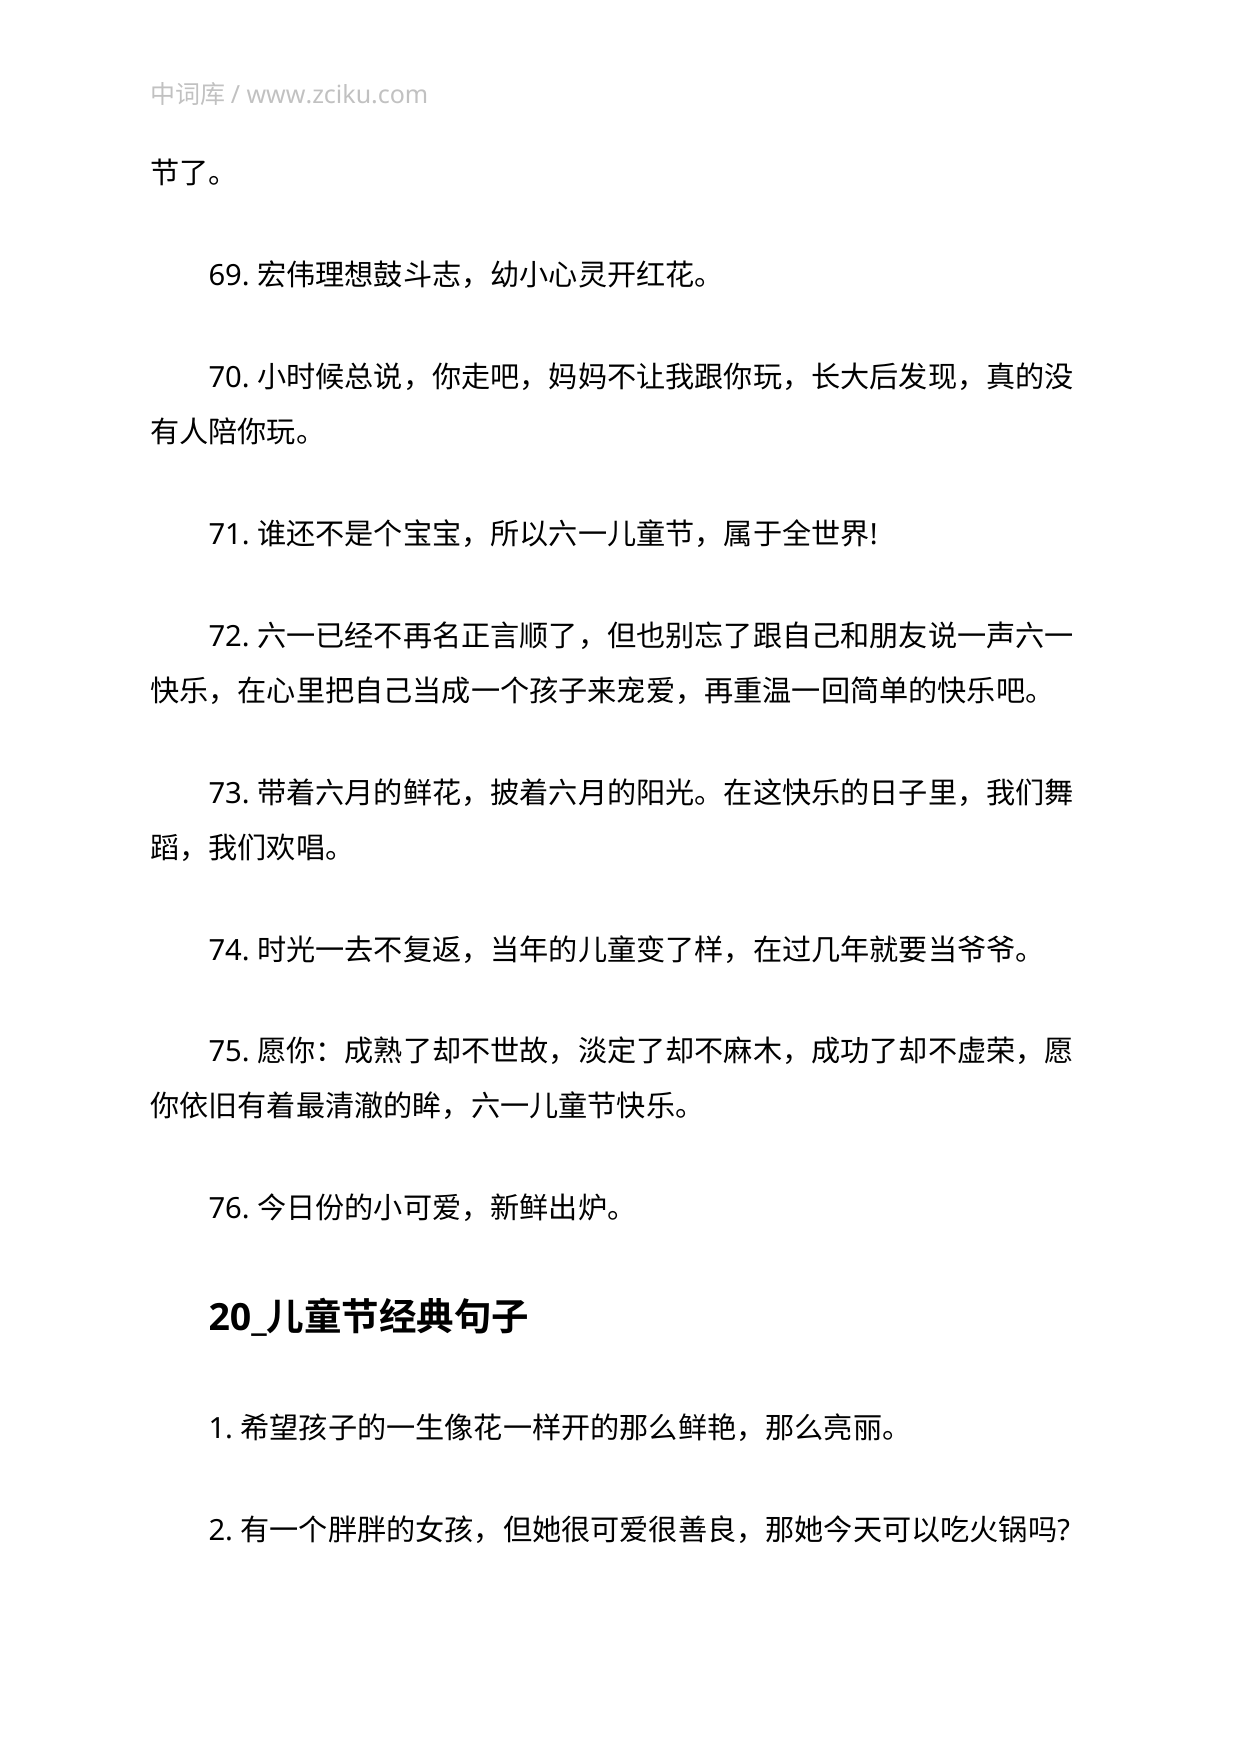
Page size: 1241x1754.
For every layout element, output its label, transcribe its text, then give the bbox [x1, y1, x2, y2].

text 73. 带着六月的鲜花，披着六月的阳光。在这快乐的日子里，我们舞蹈，我们欢唱。 [150, 769, 1090, 867]
text 1. 希望孩子的一生像花一样开的那么鲜艳，那么亮丽。 [150, 1404, 1090, 1447]
text 2. 有一个胖胖的女孩，但她很可爱很善良，那她今天可以吃火锅吗? [150, 1506, 1090, 1549]
text 72. 六一已经不再名正言顺了，但也别忘了跟自己和朋友说一声六一快乐，在心里把自己当成一个孩子来宠爱，再重温一回简单的快乐吧。 [150, 612, 1090, 710]
text 70. 小时候总说，你走吧，妈妈不让我跟你玩，长大后发现，真的没有人陪你玩。 [150, 354, 1090, 451]
text 69. 宏伟理想鼓斗志，幼小心灵开红花。 [150, 252, 1090, 294]
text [150, 150, 1090, 192]
text 20_儿童节经典句子 [150, 1287, 1090, 1341]
text 71. 谁还不是个宝宝，所以六一儿童节，属于全世界! [150, 511, 1090, 553]
text 76. 今日份的小可爱，新鲜出炉。 [150, 1185, 1090, 1227]
text 74. 时光一去不复返，当年的儿童变了样，在过几年就要当爷爷。 [150, 926, 1090, 968]
text 75. 愿你：成熟了却不世故，淡定了却不麻木，成功了却不虚荣，愿你依旧有着最清澈的眸，六一儿童节快乐。 [150, 1028, 1090, 1125]
